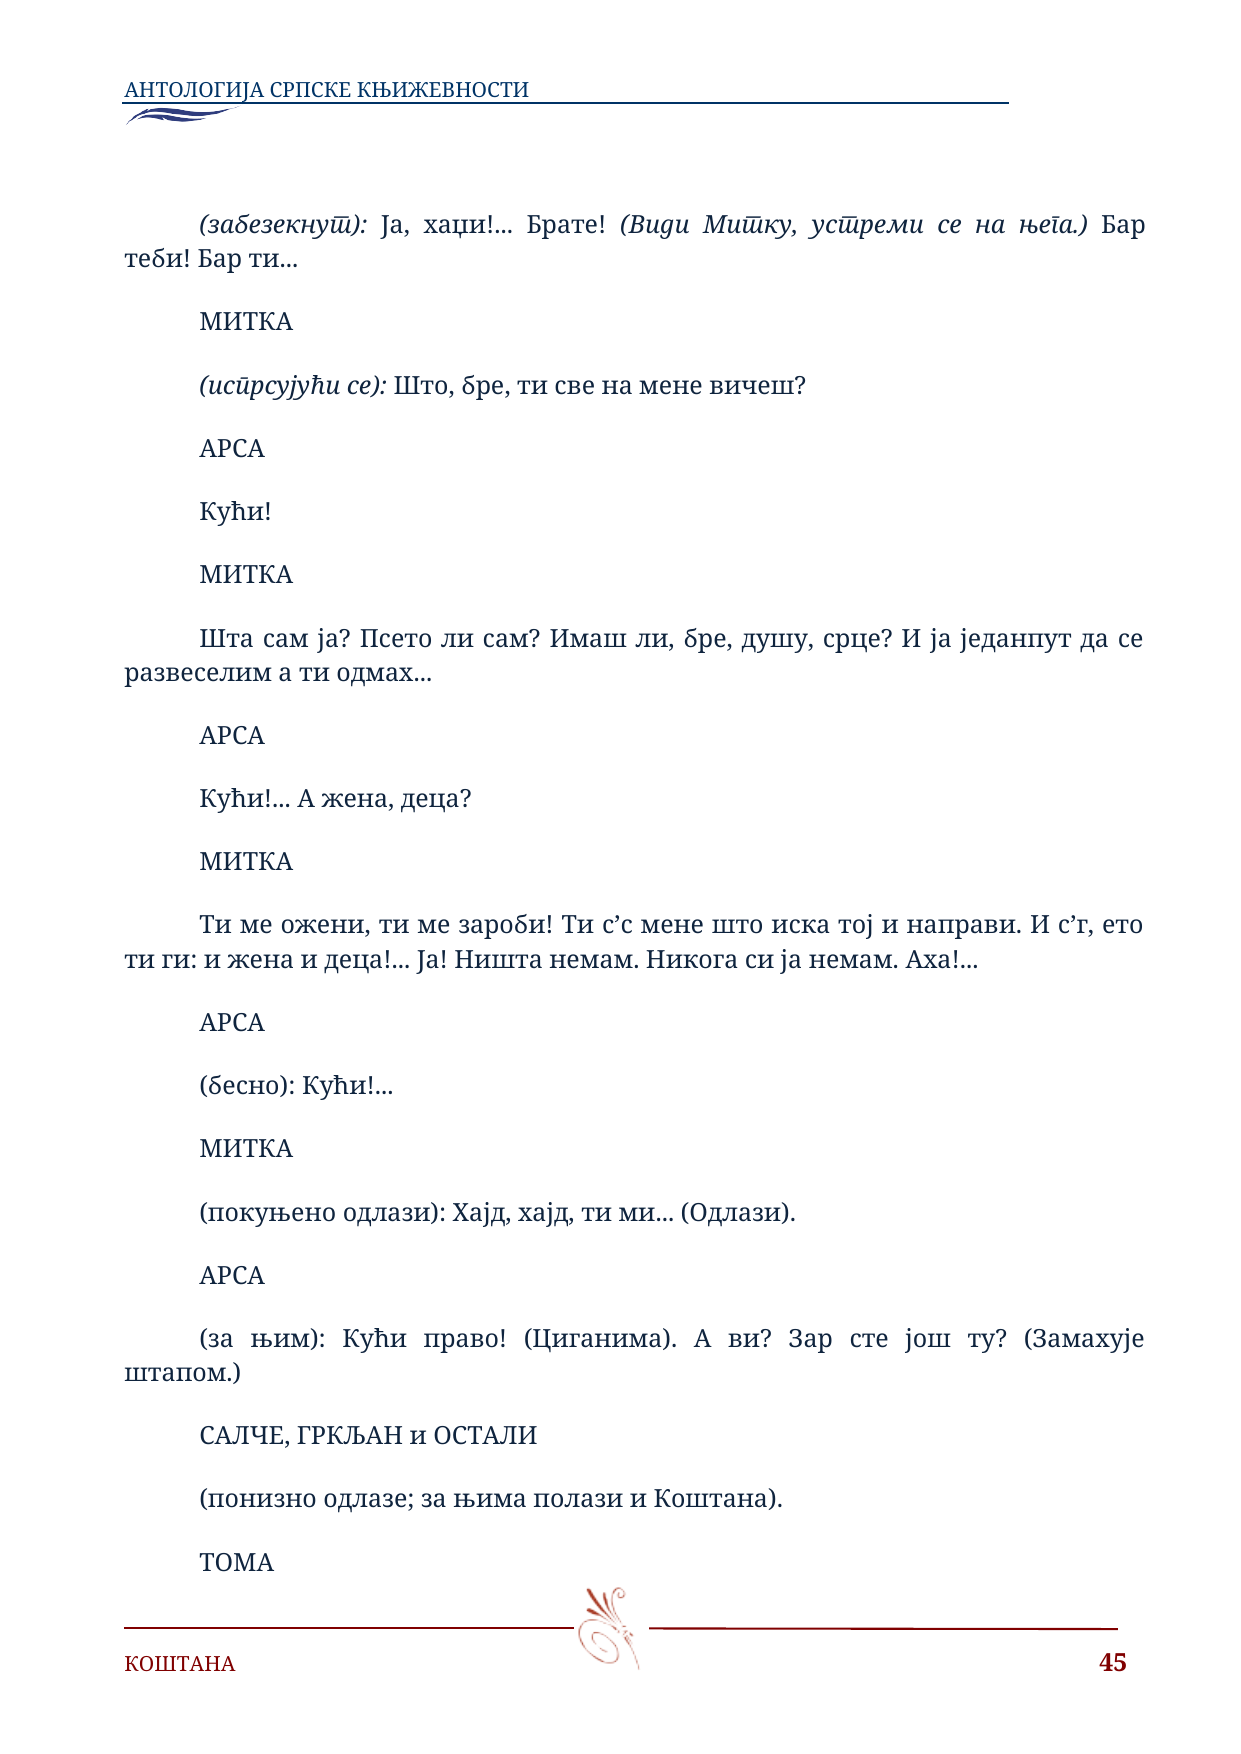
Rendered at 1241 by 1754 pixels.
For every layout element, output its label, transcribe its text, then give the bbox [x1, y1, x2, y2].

text ТОМА [124, 1544, 1146, 1578]
text (за њим): Кући право! (Циганима). А ви? Зар сте још ту? (Замахује штапом.) [124, 1321, 1146, 1389]
text Ти ме ожени, ти ме зароби! Ти с’с мене што иска тој и направи. И с’г, ето ти ги: и жена и деца!... Ја! Ништа немам. Никога си ја немам. Аха!... [124, 907, 1146, 975]
text (бесно): Кући!... [124, 1068, 1146, 1102]
text (покуњено одлази): Хајд, хајд, ти ми... (Одлази). [124, 1194, 1146, 1228]
text МИТКА [124, 1131, 1146, 1165]
text Шта сам ја? Псето ли сам? Имаш ли, бре, душу, срце? И ја једанпут да се развеселим а ти одмах... [124, 620, 1146, 688]
text Кући! [124, 494, 1146, 528]
text (забезекнут): Ја, хаџи!... Брате! (Види Митку, устреми се на њега.) Бар теби! Бар ти... [124, 207, 1146, 275]
text МИТКА [124, 557, 1146, 591]
text САЛЧЕ, ГРКЉАН и ОСТАЛИ [124, 1418, 1146, 1452]
text Кући!... А жена, деца? [124, 781, 1146, 815]
text МИТКА [124, 304, 1146, 338]
text АРСА [124, 431, 1146, 464]
text МИТКА [124, 844, 1146, 878]
text АРСА [124, 717, 1146, 752]
text АРСА [124, 1004, 1146, 1038]
text (испрсујући се): Што, бре, ти све на мене вичеш? [124, 367, 1146, 401]
text (понизно одлазе; за њима полази и Коштана). [124, 1481, 1146, 1515]
text АРСА [124, 1257, 1146, 1291]
